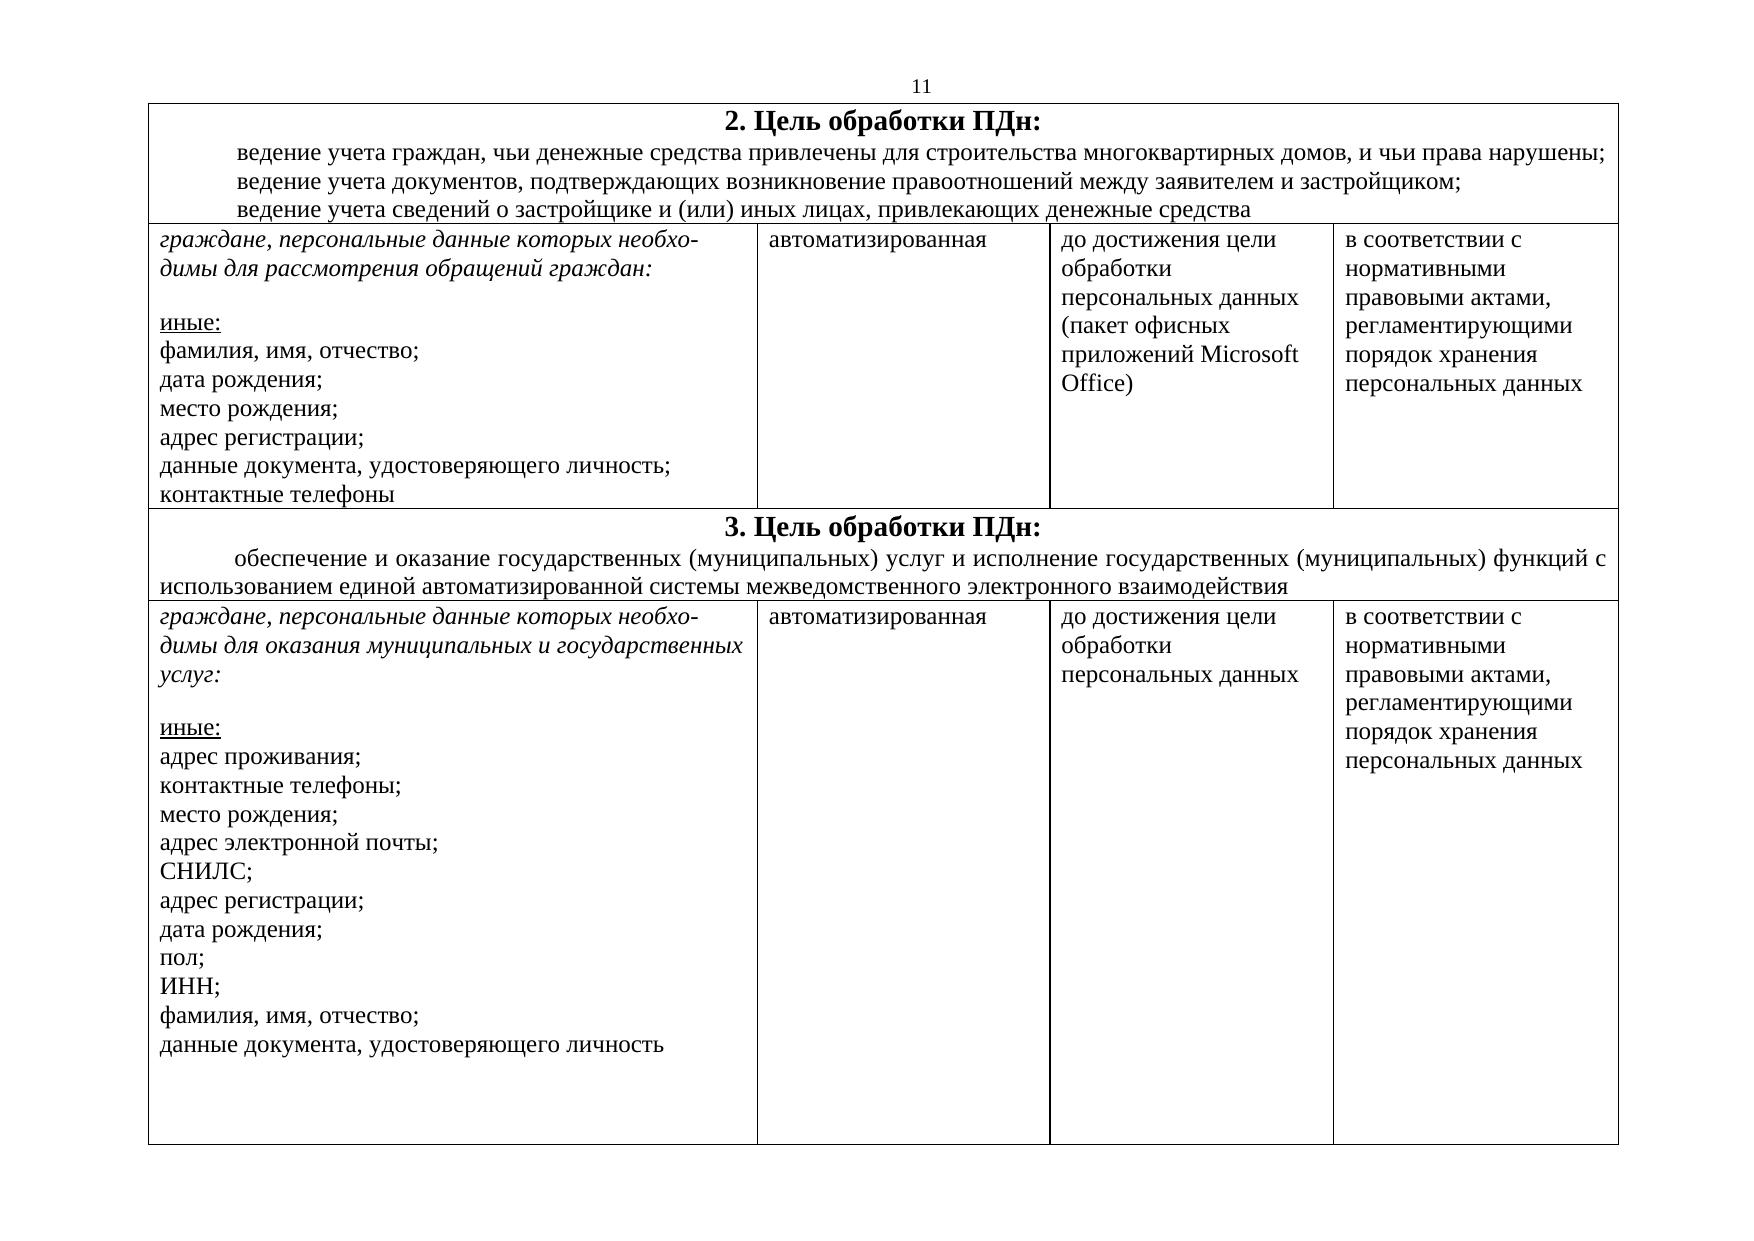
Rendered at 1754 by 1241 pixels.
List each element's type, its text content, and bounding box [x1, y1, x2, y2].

table_cell граждане, персональные данные которых необходимы для рассмотрения обращений граждан: иные: фамилия, имя, отчество; дата рождения; место рождения; адрес регистрации; данные документа, удостоверяющего личность; контактные телефоны [149, 224, 757, 508]
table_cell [1051, 601, 1333, 1144]
table_cell 3. Цель обработки ПДн: обеспечение и оказание государственных (муниципальных) услуг и исполнение государственных (муниципальных) функций с использованием единой автоматизированной системы межведомственного электронного взаимодействия [149, 509, 1618, 600]
table_cell автоматизированная [758, 224, 1049, 508]
table_cell 2. Цель обработки ПДн: ведение учета граждан, чьи денежные средства привлечены для строительства многоквартирных домов, и чьи права нарушены; ведение учета документов, подтверждающих возникновение правоотношений между заявителем и застройщиком; ведение учета сведений о застройщике и (или) иных лицах, привлекающих денежные средства [149, 104, 1618, 223]
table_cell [149, 601, 757, 1144]
table_cell в соответствии с нормативными правовыми актами, регламентирующими порядок хранения персональных данных [1334, 224, 1618, 508]
table_cell автоматизированная [758, 601, 1049, 1144]
table_cell до достижения цели обработки персональных данных (пакет офисных приложений Microsoft Office) [1051, 224, 1333, 508]
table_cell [1334, 601, 1618, 1144]
